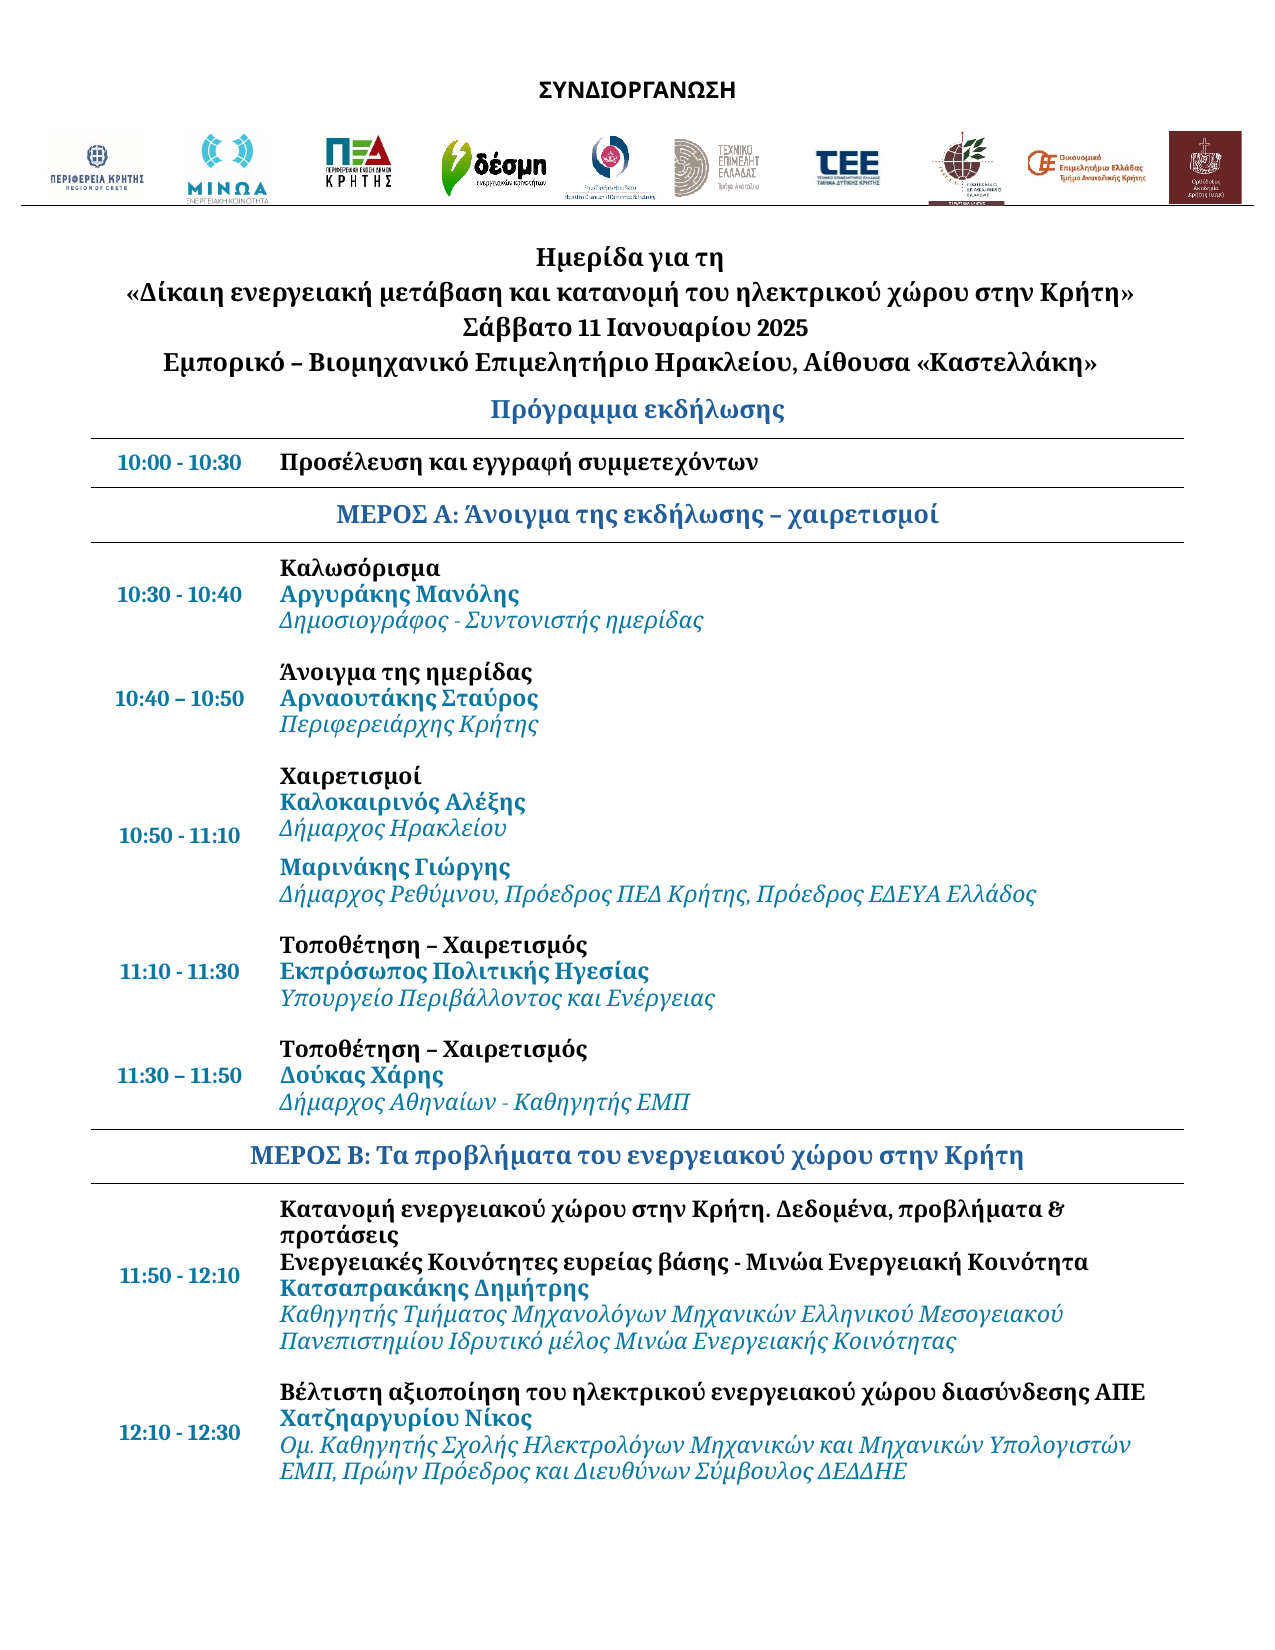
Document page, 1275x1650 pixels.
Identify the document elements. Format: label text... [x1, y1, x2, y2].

picture [314, 131, 403, 205]
text Σάββατο 11 Ιανουαρίου 2025 [60, 314, 1200, 343]
text Εμπορικό – Βιομηχανικό Επιμελητήριο Ηρακλείου, Αίθουσα «Καστελλάκη» [60, 349, 1200, 378]
picture [870, 1439, 876, 1450]
text Ημερίδα για τη [60, 244, 1200, 273]
picture [786, 134, 901, 201]
text «Δίκαιη ενεργειακή μετάβαση και κατανομή του ηλεκτρικού χώρου στην Κρήτη» [60, 279, 1200, 308]
table_cell Προσέλευση και εγγραφή συμμετεχόντων [268, 439, 1184, 487]
picture [625, 1333, 632, 1345]
picture [674, 136, 760, 200]
picture [682, 1308, 688, 1318]
picture [1028, 144, 1146, 191]
table_cell Χαιρετισμοί Καλοκαιρινός Αλέξης Δήμαρχος Ηρακλείου Μαρινάκης Γιώργης Δήμαρχος Ρεθύμνου, Πρόεδρος ΠΕΔ Κρήτης, Πρόεδρος ΕΔΕΥΑ Ελλάδος [268, 751, 1184, 920]
table_cell Τοποθέτηση – Χαιρετισμός Δούκας Χάρης Δήμαρχος Αθηναίων - Καθηγητής ΕΜΠ [268, 1024, 1184, 1128]
picture [700, 1437, 707, 1449]
picture [928, 130, 1005, 206]
table_cell Τοποθέτηση – Χαιρετισμός Εκπρόσωπος Πολιτικής Ηγεσίας Υπουργείο Περιβάλλοντος και Ενέργειας [268, 920, 1184, 1024]
picture [562, 136, 658, 200]
picture [304, 1463, 311, 1475]
table_cell 10:00 - 10:30 [91, 439, 268, 487]
table_cell Βέλτιστη αξιοποίηση του ηλεκτρικού ενεργειακού χώρου διασύνδεσης ΑΠΕ Χατζηαργυρίου Νίκος Ομ. Καθηγητής Σχολής Ηλεκτρολόγων Μηχανικών και Μηχανικών Υπολογιστών ΕΜΠ, Πρώην Πρόεδρος και Διευθύνων Σύμβουλος ΔΕΔΔΗΕ [268, 1368, 1184, 1498]
picture [441, 140, 547, 196]
table_header Πρόγραμμα εκδήλωσης [91, 384, 1184, 437]
table_cell Άνοιγμα της ημερίδας Αρναουτάκης Σταύρος Περιφερειάρχης Κρήτης [268, 647, 1184, 751]
table_cell 11:50 - 12:10 [91, 1184, 268, 1367]
picture [929, 1306, 936, 1318]
table_cell 11:30 – 11:50 [91, 1024, 268, 1128]
picture [1169, 131, 1242, 204]
picture [186, 131, 269, 204]
table_cell Κατανομή ενεργειακού χώρου στην Κρήτη. Δεδομένα, προβλήματα & προτάσεις Ενεργειακές Κοινότητες ευρείας βάσης - Μινώα Ενεργειακή Κοινότητα Κατσαπρακάκης Δημήτρης Καθηγητής Τμήματος Μηχανολόγων Μηχανικών Ελληνικού Μεσογειακού Πανεπιστημίου Ιδρυτικό μέλος Μινώα Ενεργειακής Κοινότητας [268, 1184, 1184, 1367]
table_cell 10:40 – 10:50 [91, 647, 268, 751]
table_cell 12:10 - 12:30 [91, 1368, 268, 1498]
table_cell 10:50 - 11:10 [91, 751, 268, 920]
table_cell Καλωσόρισμα Αργυράκης Μανόλης Δημοσιογράφος - Συντονιστής ημερίδας [268, 543, 1184, 647]
table_cell 11:10 - 11:30 [91, 920, 268, 1024]
table_cell 10:30 - 10:40 [91, 543, 268, 647]
picture [661, 1094, 668, 1106]
picture [523, 1308, 529, 1319]
table_cell ΜΕΡΟΣ Α: Άνοιγμα της εκδήλωσης – χαιρετισμοί [91, 488, 1184, 542]
picture [45, 132, 144, 203]
table_cell ΜΕΡΟΣ Β: Τα προβλήματα του ενεργειακού χώρου στην Κρήτη [91, 1130, 1184, 1183]
